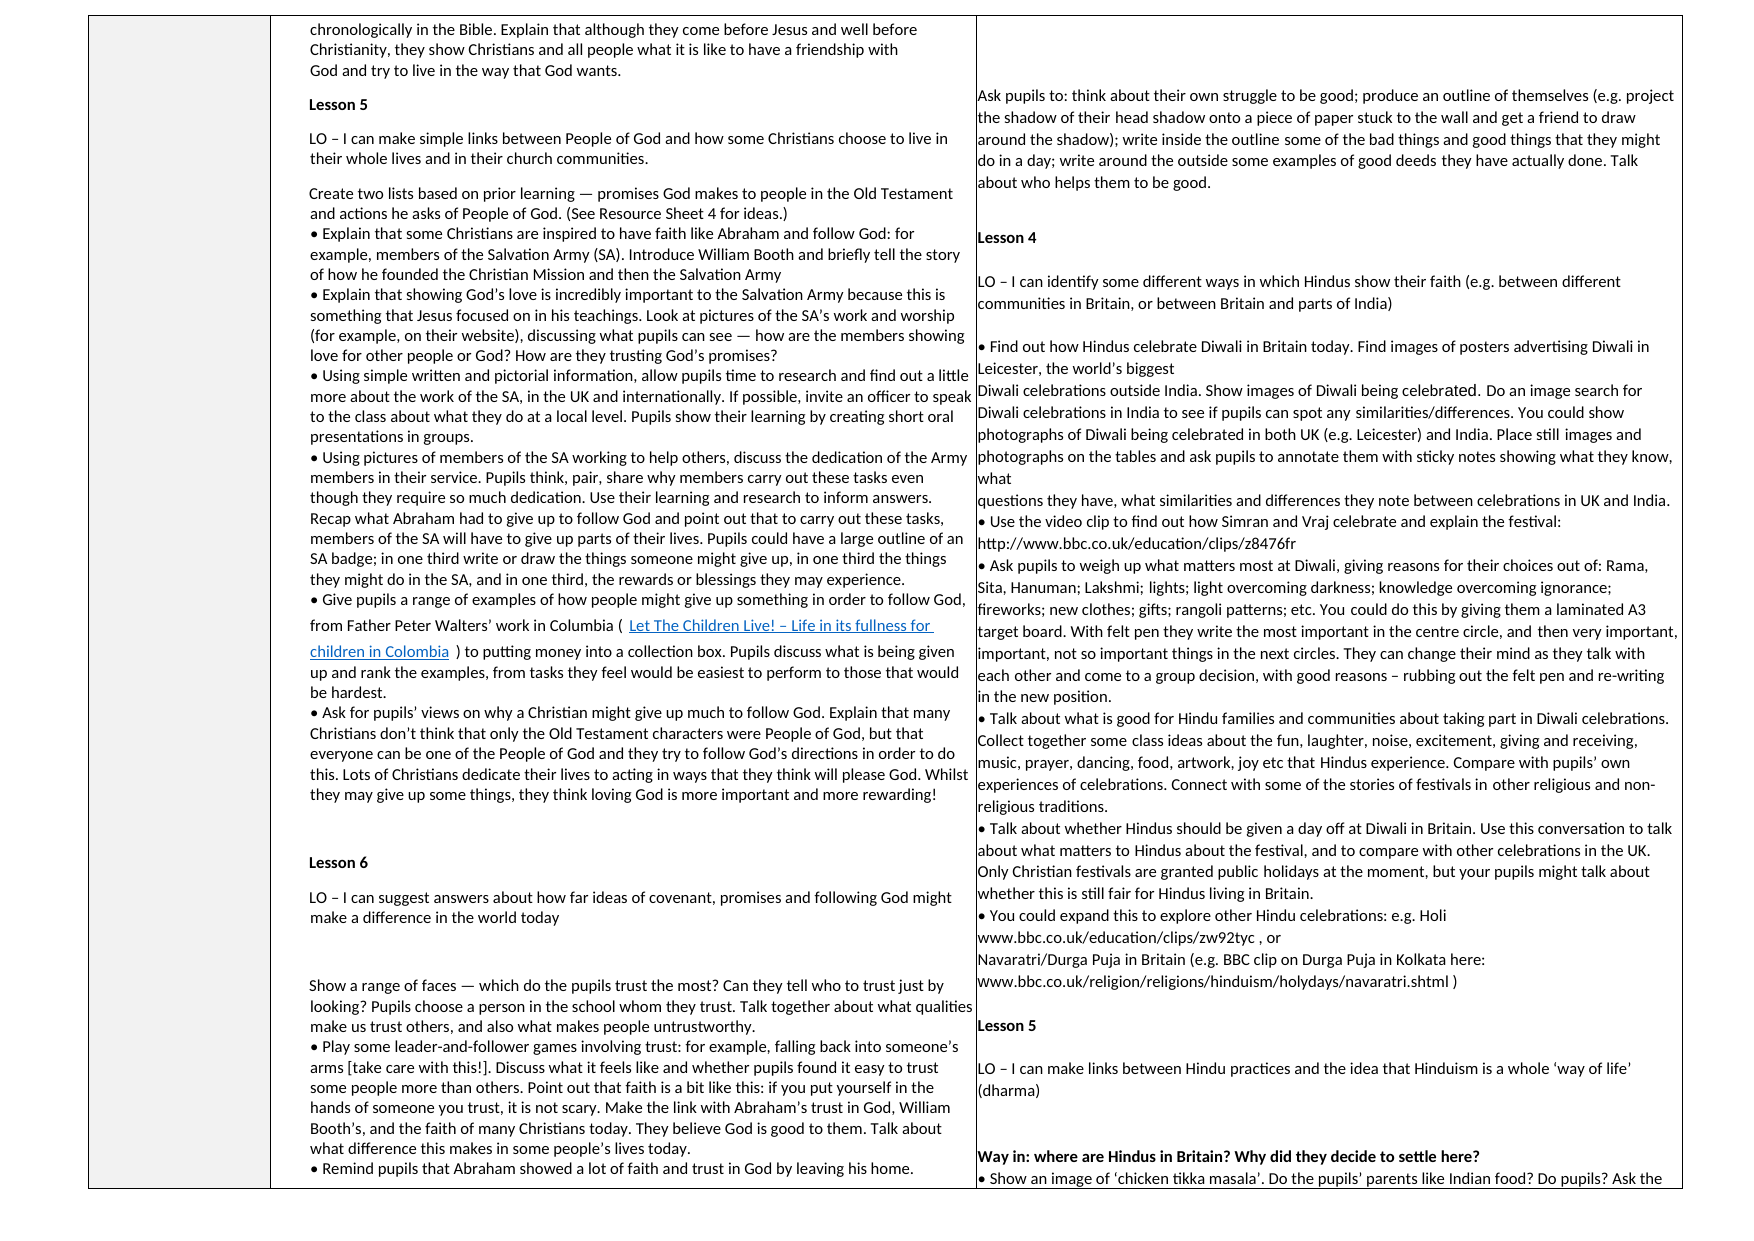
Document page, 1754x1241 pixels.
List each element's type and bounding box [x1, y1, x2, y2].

table_cell [977, 16, 1682, 1188]
table_cell [89, 16, 270, 1188]
table_cell [271, 16, 976, 1188]
